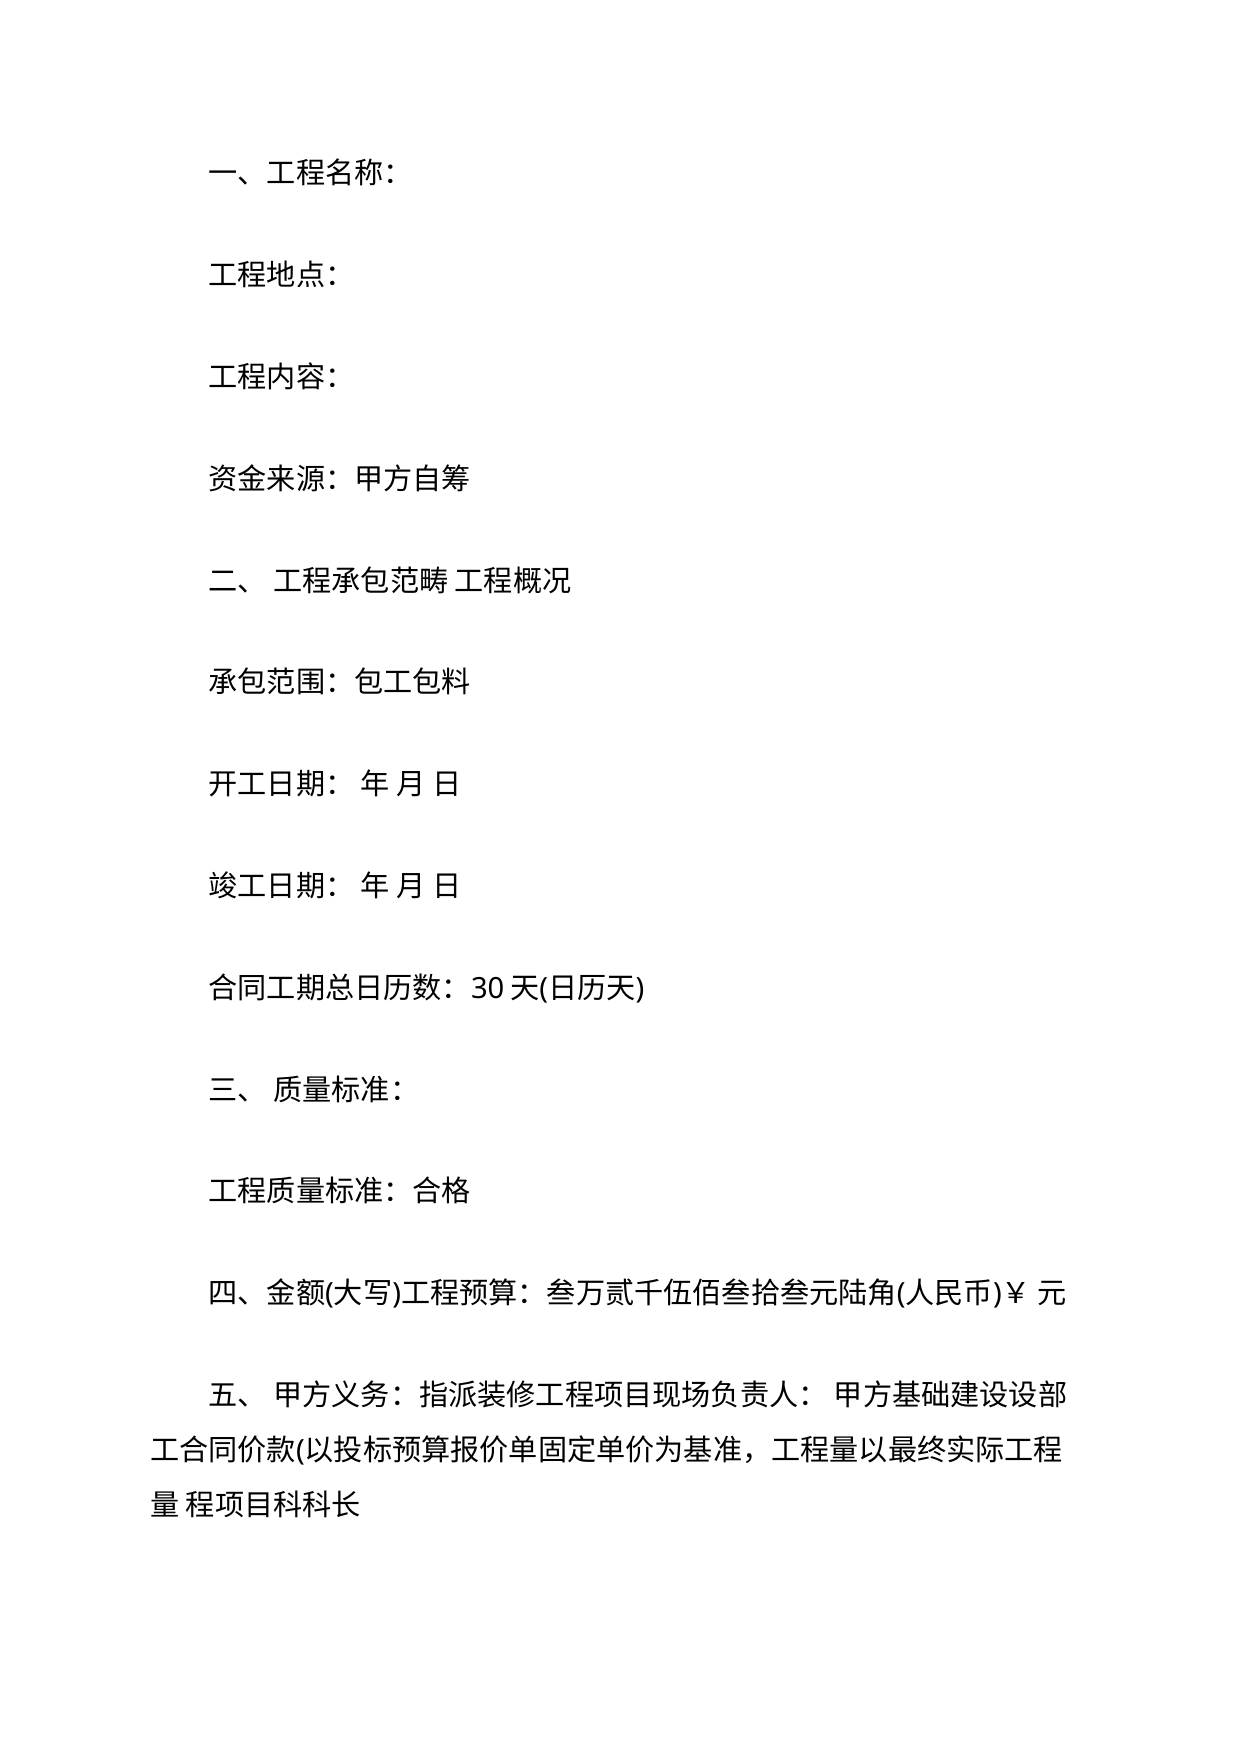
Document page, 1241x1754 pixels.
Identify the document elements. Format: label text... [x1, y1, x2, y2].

text 二、 工程承包范畴 工程概况 [150, 557, 1090, 599]
text 五、 甲方义务：指派装修工程项目现场负责人： 甲方基础建设设部工合同价款(以投标预算报价单固定单价为基准，工程量以最终实际工程量 程项目科科长 [150, 1372, 1090, 1524]
text 工程质量标准：合格 [150, 1168, 1090, 1210]
text 四、金额(大写)工程预算：叁万贰千伍佰叁拾叁元陆角(人民币)￥ 元 [150, 1270, 1090, 1312]
text 承包范围：包工包料 [150, 659, 1090, 701]
text 竣工日期： 年 月 日 [150, 862, 1090, 905]
text 工程地点： [150, 252, 1090, 294]
text 工程内容： [150, 353, 1090, 396]
text 资金来源：甲方自筹 [150, 455, 1090, 498]
text 开工日期： 年 月 日 [150, 761, 1090, 803]
text 三、 质量标准： [150, 1066, 1090, 1108]
text 一、工程名称： [150, 150, 1090, 192]
text 合同工期总日历数：30天(日历天) [150, 964, 1090, 1007]
